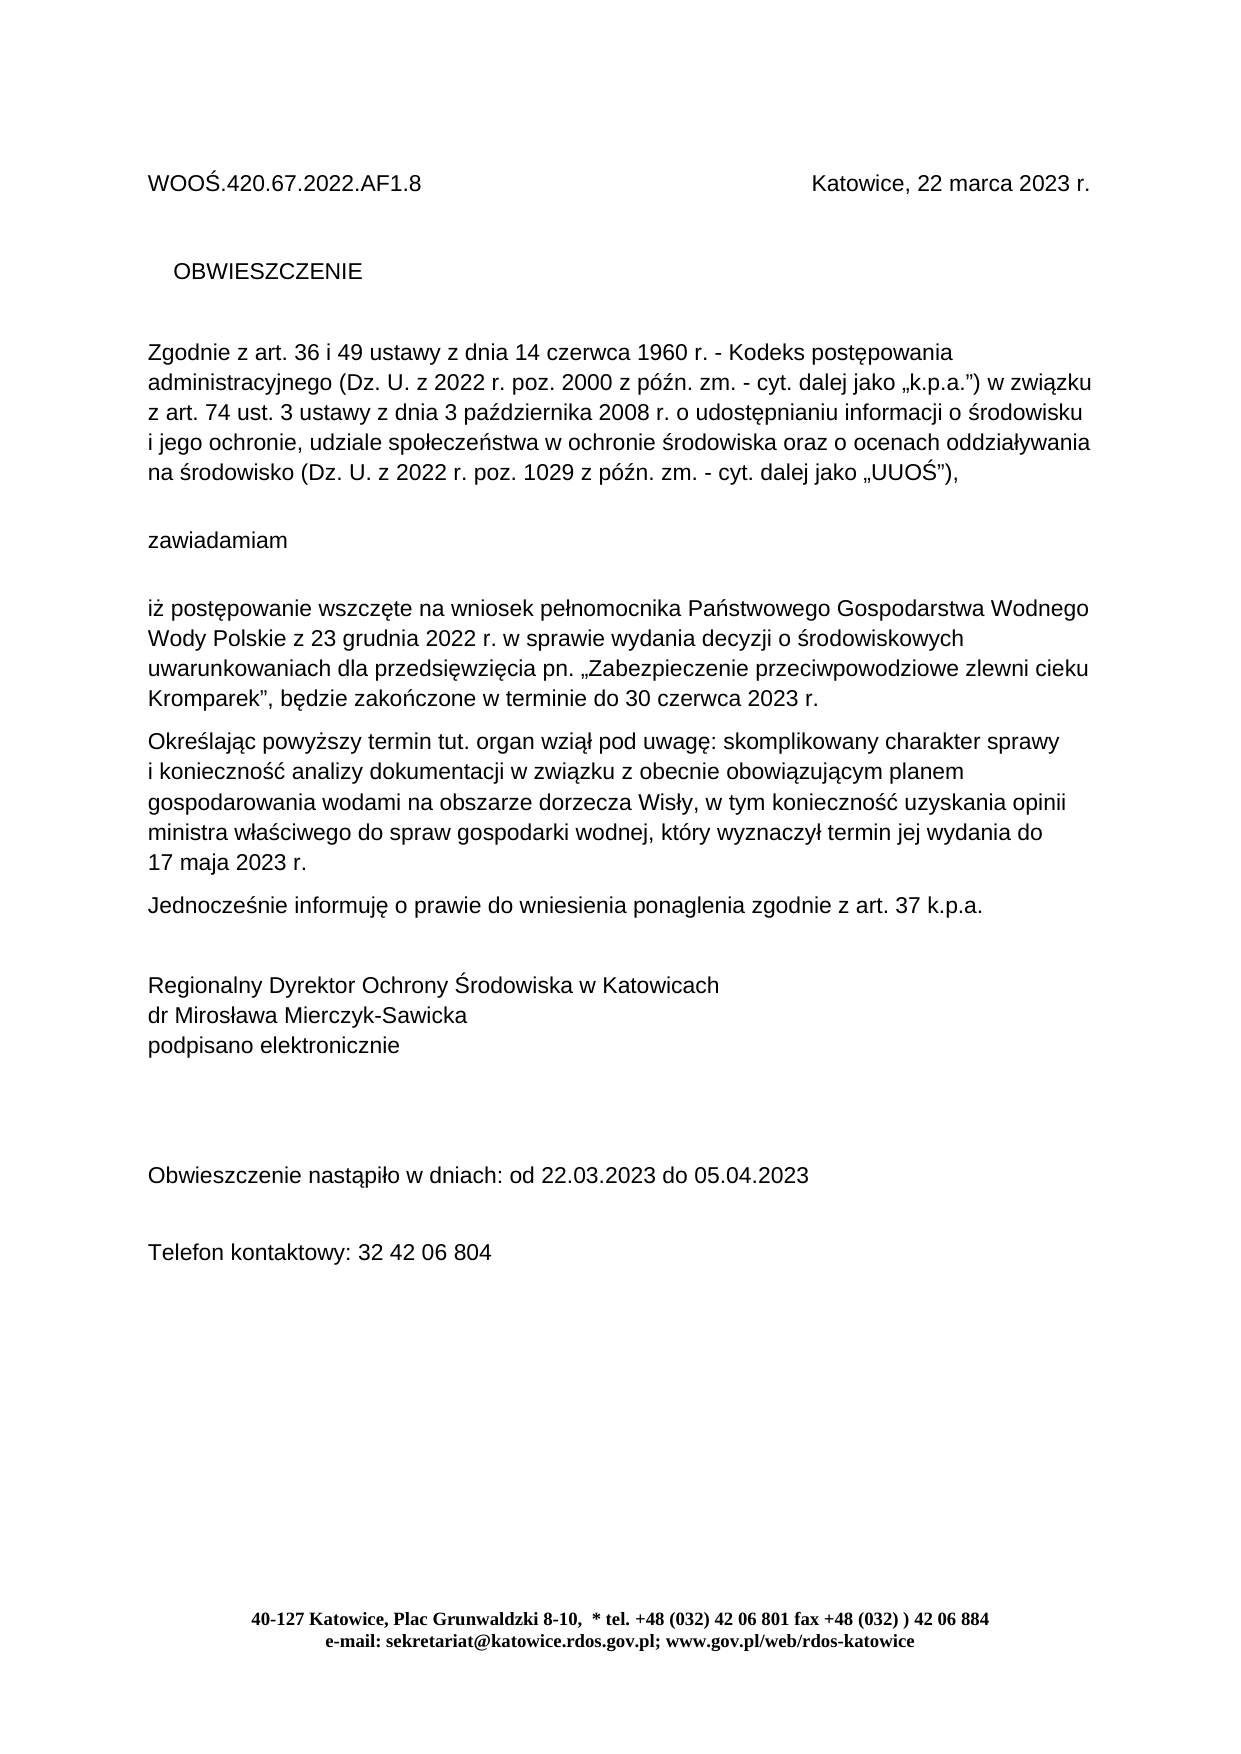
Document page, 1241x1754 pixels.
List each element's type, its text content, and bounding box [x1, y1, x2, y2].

text WOOŚ.420.67.2022.AF1.8 Katowice, 22 marca 2023 r. [148, 169, 1092, 196]
text Zgodnie z art. 36 i 49 ustawy z dnia 14 czerwca 1960 r. - Kodeks postępowania administracyjnego (Dz. U. z 2022 r. poz. 2000 z późn. zm. - cyt. dalej jako „k.p.a.”) w związku z art. 74 ust. 3 ustawy z dnia 3 października 2008 r. o udostępnianiu informacji o środowisku i jego ochronie, udziale społeczeństwa w ochronie środowiska oraz o ocenach oddziaływania na środowisko (Dz. U. z 2022 r. poz. 1029 z późn. zm. - cyt. dalej jako „UUOŚ”), [148, 338, 1092, 486]
text Regionalny Dyrektor Ochrony Środowiska w Katowicach [148, 972, 1092, 998]
text zawiadamiam [148, 527, 1092, 553]
subtitle OBWIESZCZENIE [173, 258, 1122, 285]
text Obwieszczenie nastąpiło w dniach: od 22.03.2023 do 05.04.2023 [148, 1162, 1088, 1189]
text dr Mirosława Mierczyk-Sawicka [148, 1002, 1092, 1028]
text Określając powyższy termin tut. organ wziął pod uwagę: skomplikowany charakter sprawy i konieczność analizy dokumentacji w związku z obecnie obowiązującym planem gospodarowania wodami na obszarze dorzecza Wisły, w tym konieczność uzyskania opinii ministra właściwego do spraw gospodarki wodnej, który wyznaczył termin jej wydania do 17 maja 2023 r. [148, 728, 1092, 875]
text Jednocześnie informuję o prawie do wniesienia ponaglenia zgodnie z art. 37 k.p.a. [148, 892, 1092, 918]
text podpisano elektronicznie [148, 1032, 1092, 1059]
text Telefon kontaktowy: 32 42 06 804 [148, 1239, 1092, 1265]
text iż postępowanie wszczęte na wniosek pełnomocnika Państwowego Gospodarstwa Wodnego Wody Polskie z 23 grudnia 2022 r. w sprawie wydania decyzji o środowiskowych uwarunkowaniach dla przedsięwzięcia pn. „Zabezpieczenie przeciwpowodziowe zlewni cieku Kromparek”, będzie zakończone w terminie do 30 czerwca 2023 r. [148, 595, 1092, 712]
